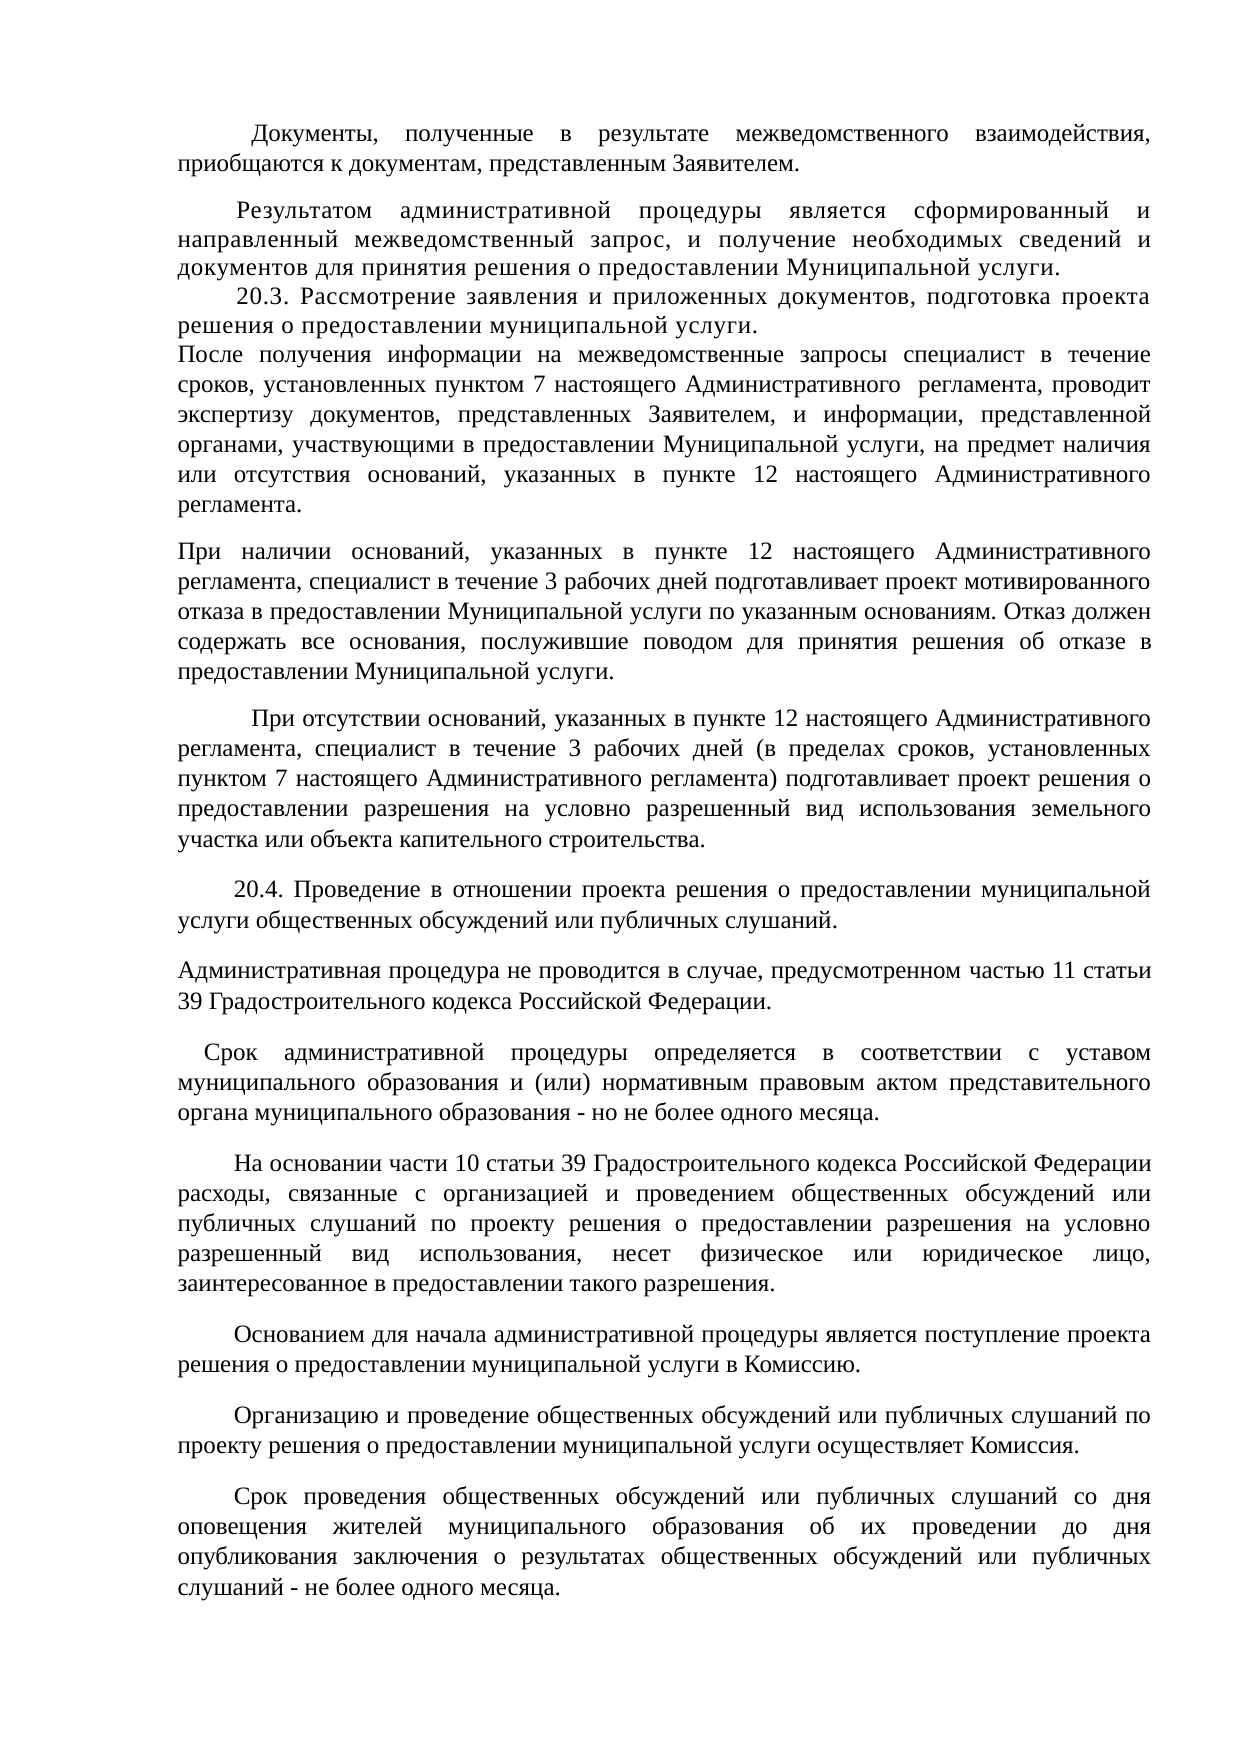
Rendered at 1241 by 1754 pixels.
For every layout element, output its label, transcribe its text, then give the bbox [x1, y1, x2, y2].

text Документы, полученные в результате межведомственного взаимодействия, приобщаются к документам, представленным Заявителем. [177, 118, 1152, 177]
text При отсутствии оснований, указанных в пункте 12 настоящего Административного регламента, специалист в течение 3 рабочих дней (в пределах сроков, установленных пунктом 7 настоящего Административного регламента) подготавливает проект решения о предоставлении разрешения на условно разрешенный вид использования земельного участка или объекта капительного строительства. [177, 703, 1152, 852]
text После получения информации на межведомственные запросы специалист в течение сроков, установленных пунктом 7 настоящего Административного регламента, проводит экспертизу документов, представленных Заявителем, и информации, представленной органами, участвующими в предоставлении Муниципальной услуги, на предмет наличия или отсутствия оснований, указанных в пункте 12 настоящего Административного регламента. [177, 339, 1152, 518]
text Основанием для начала административной процедуры является поступление проекта решения о предоставлении муниципальной услуги в Комиссию. [177, 1319, 1152, 1378]
text На основании части 10 статьи 39 Градостроительного кодекса Российской Федерации расходы, связанные с организацией и проведением общественных обсуждений или публичных слушаний по проекту решения о предоставлении разрешения на условно разрешенный вид использования, несет физическое или юридическое лицо, заинтересованное в предоставлении такого разрешения. [177, 1148, 1152, 1297]
text Срок административной процедуры определяется в соответствии с уставом муниципального образования и (или) нормативным правовым актом представительного органа муниципального образования - но не более одного месяца. [177, 1037, 1152, 1126]
text Административная процедура не проводится в случае, предусмотренном частью 11 статьи 39 Градостроительного кодекса Российской Федерации. [177, 956, 1152, 1014]
text Результатом административной процедуры является сформированный и направленный межведомственный запрос, и получение необходимых сведений и документов для принятия решения о предоставлении Муниципальной услуги. [177, 195, 1152, 281]
text При наличии оснований, указанных в пункте 12 настоящего Административного регламента, специалист в течение 3 рабочих дней подготавливает проект мотивированного отказа в предоставлении Муниципальной услуги по указанным основаниям. Отказ должен содержать все основания, послужившие поводом для принятия решения об отказе в предоставлении Муниципальной услуги. [177, 536, 1152, 685]
text 20.4. Проведение в отношении проекта решения о предоставлении муниципальной услуги общественных обсуждений или публичных слушаний. [177, 874, 1152, 933]
text 20.3. Рассмотрение заявления и приложенных документов, подготовка проекта решения о предоставлении муниципальной услуги. [177, 281, 1152, 339]
text Срок проведения общественных обсуждений или публичных слушаний со дня оповещения жителей муниципального образования об их проведении до дня опубликования заключения о результатах общественных обсуждений или публичных слушаний - не более одного месяца. [177, 1481, 1152, 1600]
text Организацию и проведение общественных обсуждений или публичных слушаний по проекту решения о предоставлении муниципальной услуги осуществляет Комиссия. [177, 1400, 1152, 1459]
